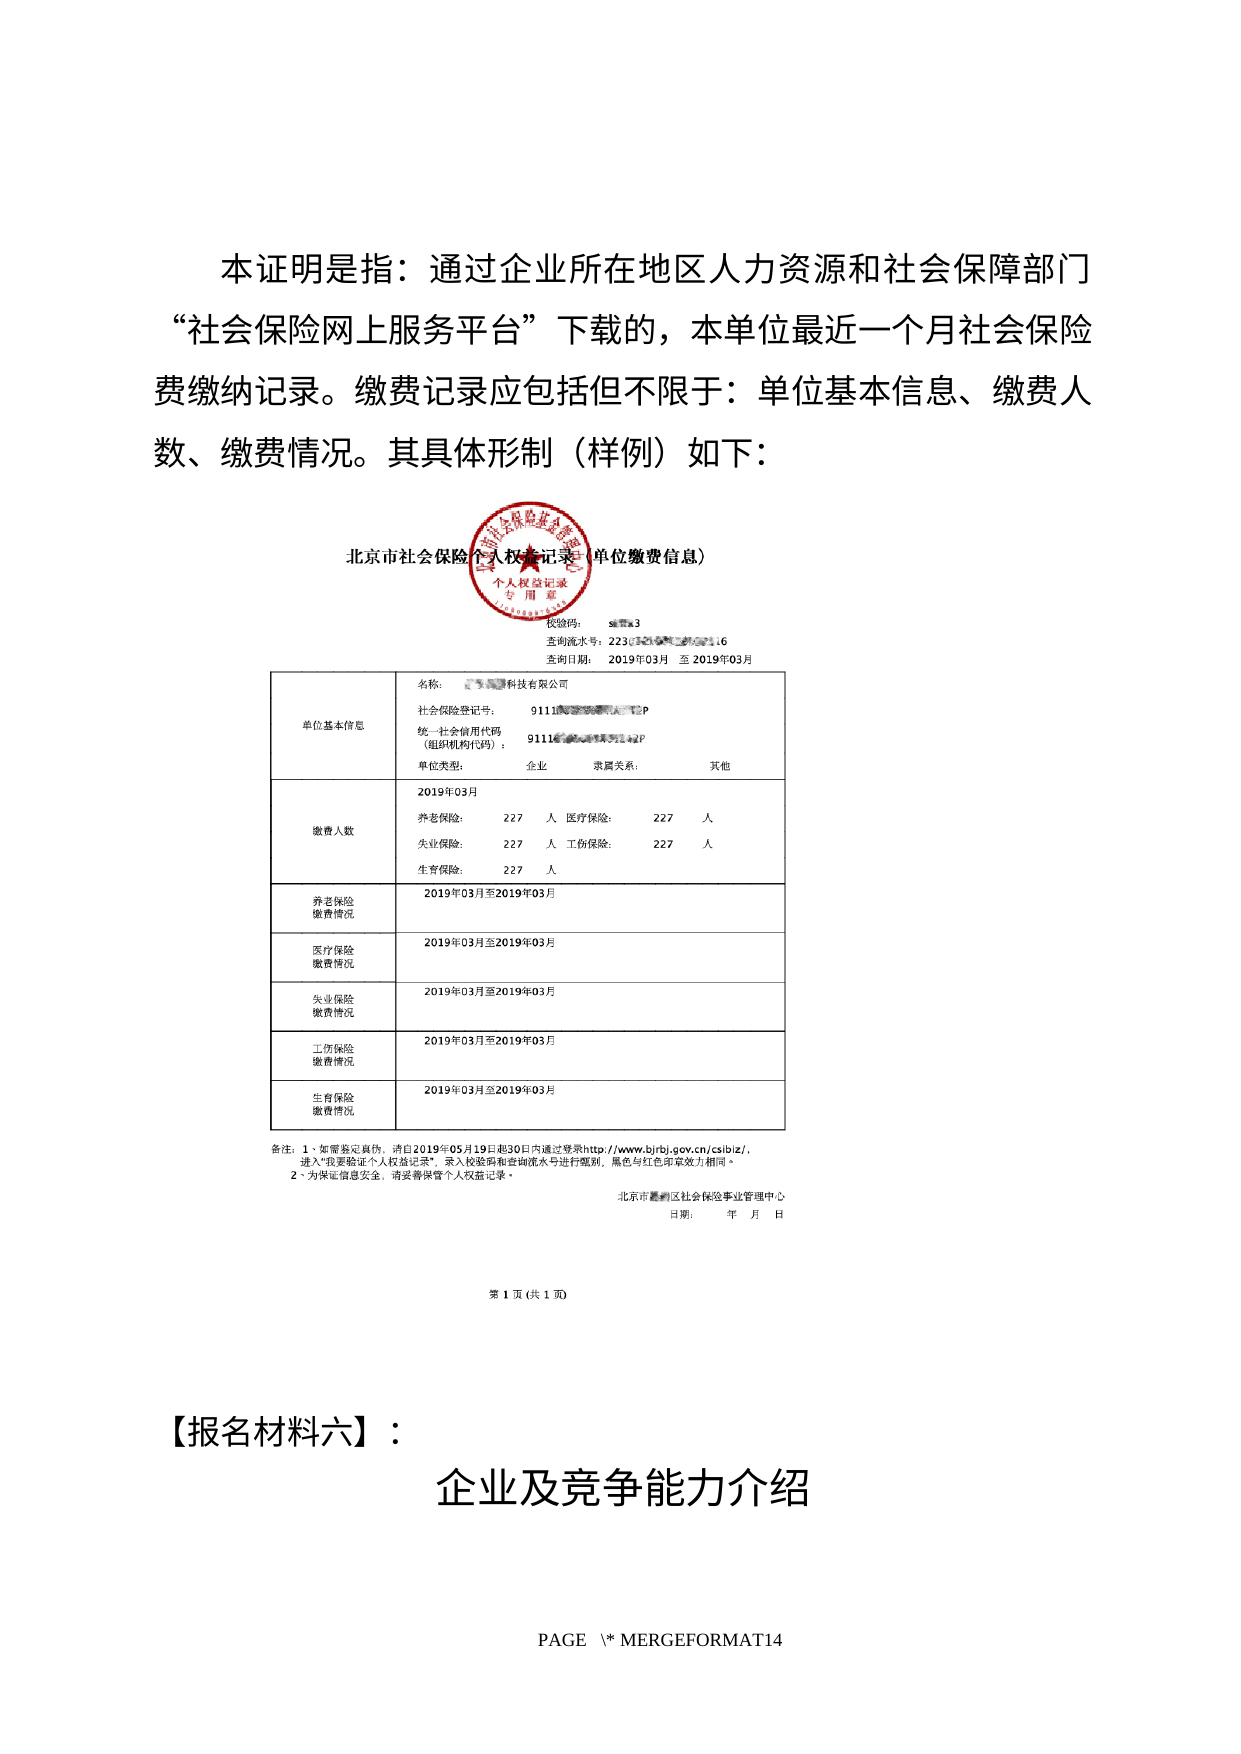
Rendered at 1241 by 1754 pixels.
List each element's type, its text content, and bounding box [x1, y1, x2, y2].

text 企业及竞争能力介绍 [153, 1454, 1092, 1515]
text 本证明是指：通过企业所在地区人力资源和社会保障部门“社会保险网上服务平台”下载的，本单位最近一个月社会保险费缴纳记录。缴费记录应包括但不限于：单位基本信息、缴费人数、缴费情况。其具体形制（样例）如下： [153, 229, 1092, 475]
picture [220, 487, 841, 1331]
text 【报名材料六】： [153, 1392, 1092, 1454]
